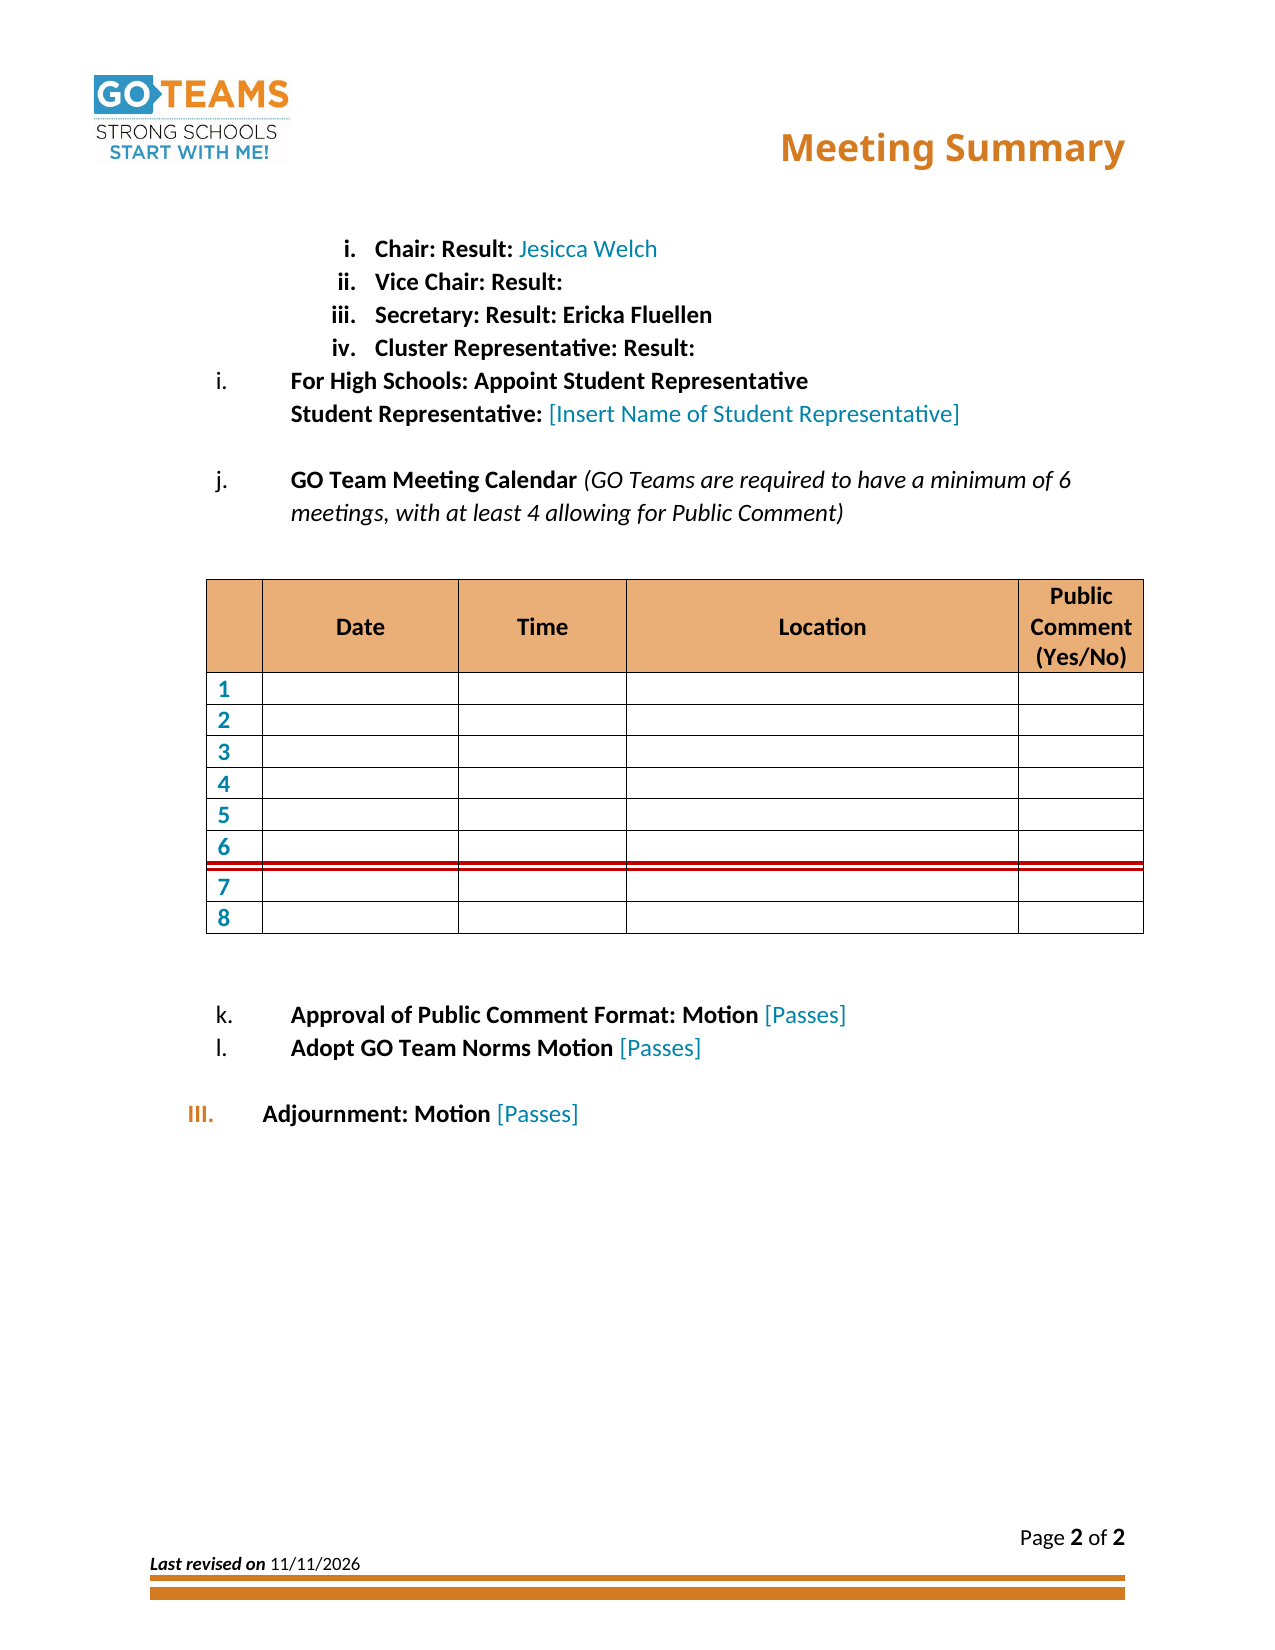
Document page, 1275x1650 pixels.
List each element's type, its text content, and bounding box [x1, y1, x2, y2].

table_cell [459, 799, 626, 830]
table_cell [459, 831, 626, 861]
table_cell [459, 736, 626, 767]
table_cell [1019, 831, 1143, 861]
table_cell [459, 902, 626, 933]
list Adjournment: Motion [Passes] [187, 1098, 1125, 1129]
table_cell [1019, 799, 1143, 830]
list Vice Chair: Result: [356, 266, 1125, 297]
table_cell 5 [207, 799, 262, 830]
list Approval of Public Comment Format: Motion [Passes] [216, 1000, 1125, 1030]
list For High Schools: Appoint Student Representative [216, 365, 1125, 396]
table_header [207, 580, 262, 672]
table_header Time [459, 580, 626, 672]
table_cell [627, 871, 1018, 901]
table_header Public Comment (Yes/No) [1019, 580, 1143, 672]
list Chair: Result: Jesicca Welch [356, 233, 1125, 264]
table_cell 2 [207, 705, 262, 735]
table_cell [627, 902, 1018, 933]
table_cell 1 [207, 673, 262, 703]
table_cell [1019, 705, 1143, 735]
list Adopt GO Team Norms Motion [Passes] [216, 1033, 1125, 1063]
list Student Representative: [Insert Name of Student Representative] [291, 398, 1125, 429]
table_cell [627, 736, 1018, 767]
table_cell [1019, 902, 1143, 933]
table_cell [627, 831, 1018, 861]
table_cell [263, 768, 458, 798]
list GO Team Meeting Calendar (GO Teams are required to have a minimum of 6 meetings, with at least 4 allowing for Public Comment) [216, 464, 1125, 527]
table_cell [263, 871, 458, 901]
table_cell [263, 902, 458, 933]
list Cluster Representative: Result: [356, 332, 1125, 363]
table_cell [263, 736, 458, 767]
table_cell [263, 673, 458, 703]
table_cell 7 [207, 871, 262, 901]
table_header Date [263, 580, 458, 672]
table_cell 6 [207, 831, 262, 861]
table_cell [1019, 736, 1143, 767]
table_cell 8 [207, 902, 262, 933]
table_cell 4 [207, 768, 262, 798]
table_cell [459, 673, 626, 703]
table_header Location [627, 580, 1018, 672]
table_cell 3 [207, 736, 262, 767]
table_cell [1019, 673, 1143, 703]
table_cell [459, 705, 626, 735]
picture [93, 75, 290, 162]
table_cell [627, 799, 1018, 830]
table_cell [263, 831, 458, 861]
list Secretary: Result: Ericka Fluellen [356, 299, 1125, 330]
table_cell [459, 768, 626, 798]
table_cell [1019, 871, 1143, 901]
table_cell [459, 871, 626, 901]
table_cell [1019, 768, 1143, 798]
table_cell [263, 705, 458, 735]
table_cell [627, 705, 1018, 735]
table_cell [627, 673, 1018, 703]
table_cell [263, 799, 458, 830]
table_cell [627, 768, 1018, 798]
